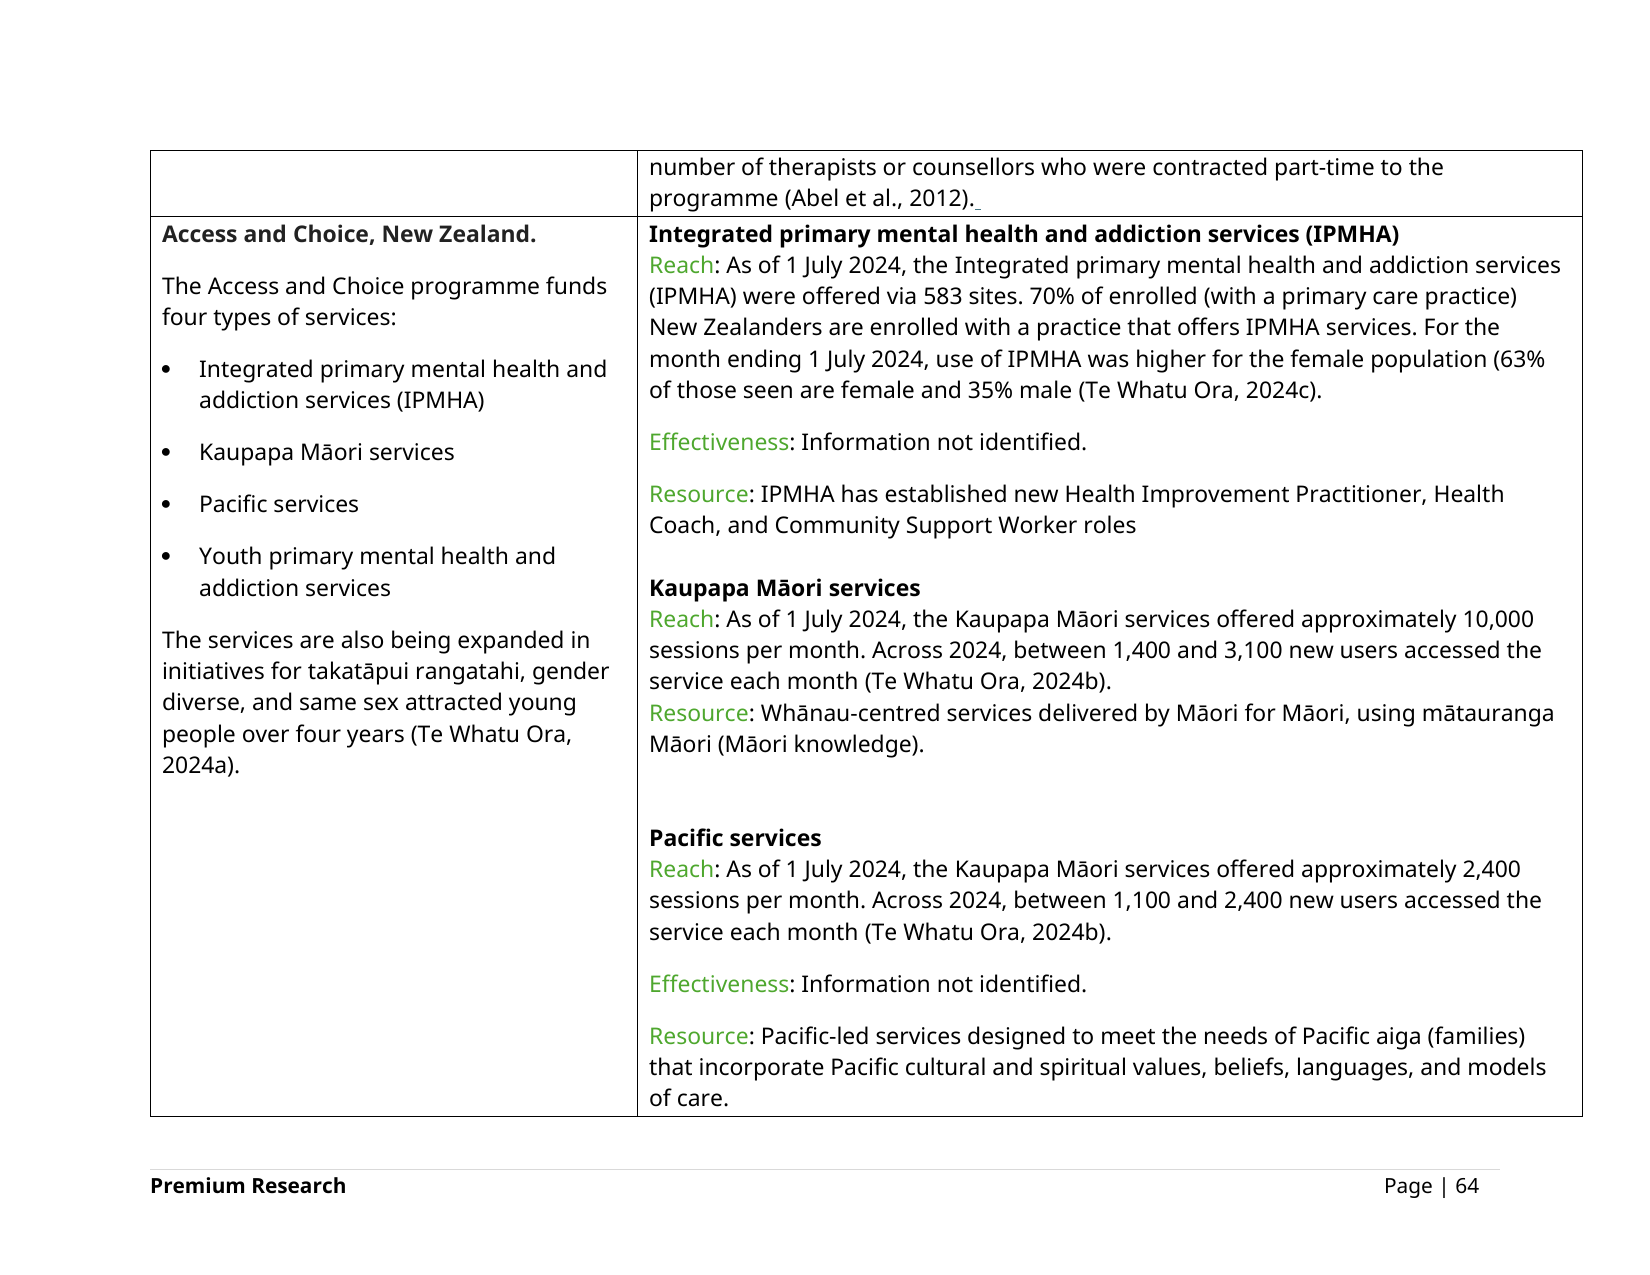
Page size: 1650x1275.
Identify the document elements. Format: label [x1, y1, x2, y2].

table_cell [151, 151, 637, 216]
table_cell [151, 217, 637, 1116]
table_cell [638, 151, 1582, 216]
table_cell [638, 217, 1582, 1116]
